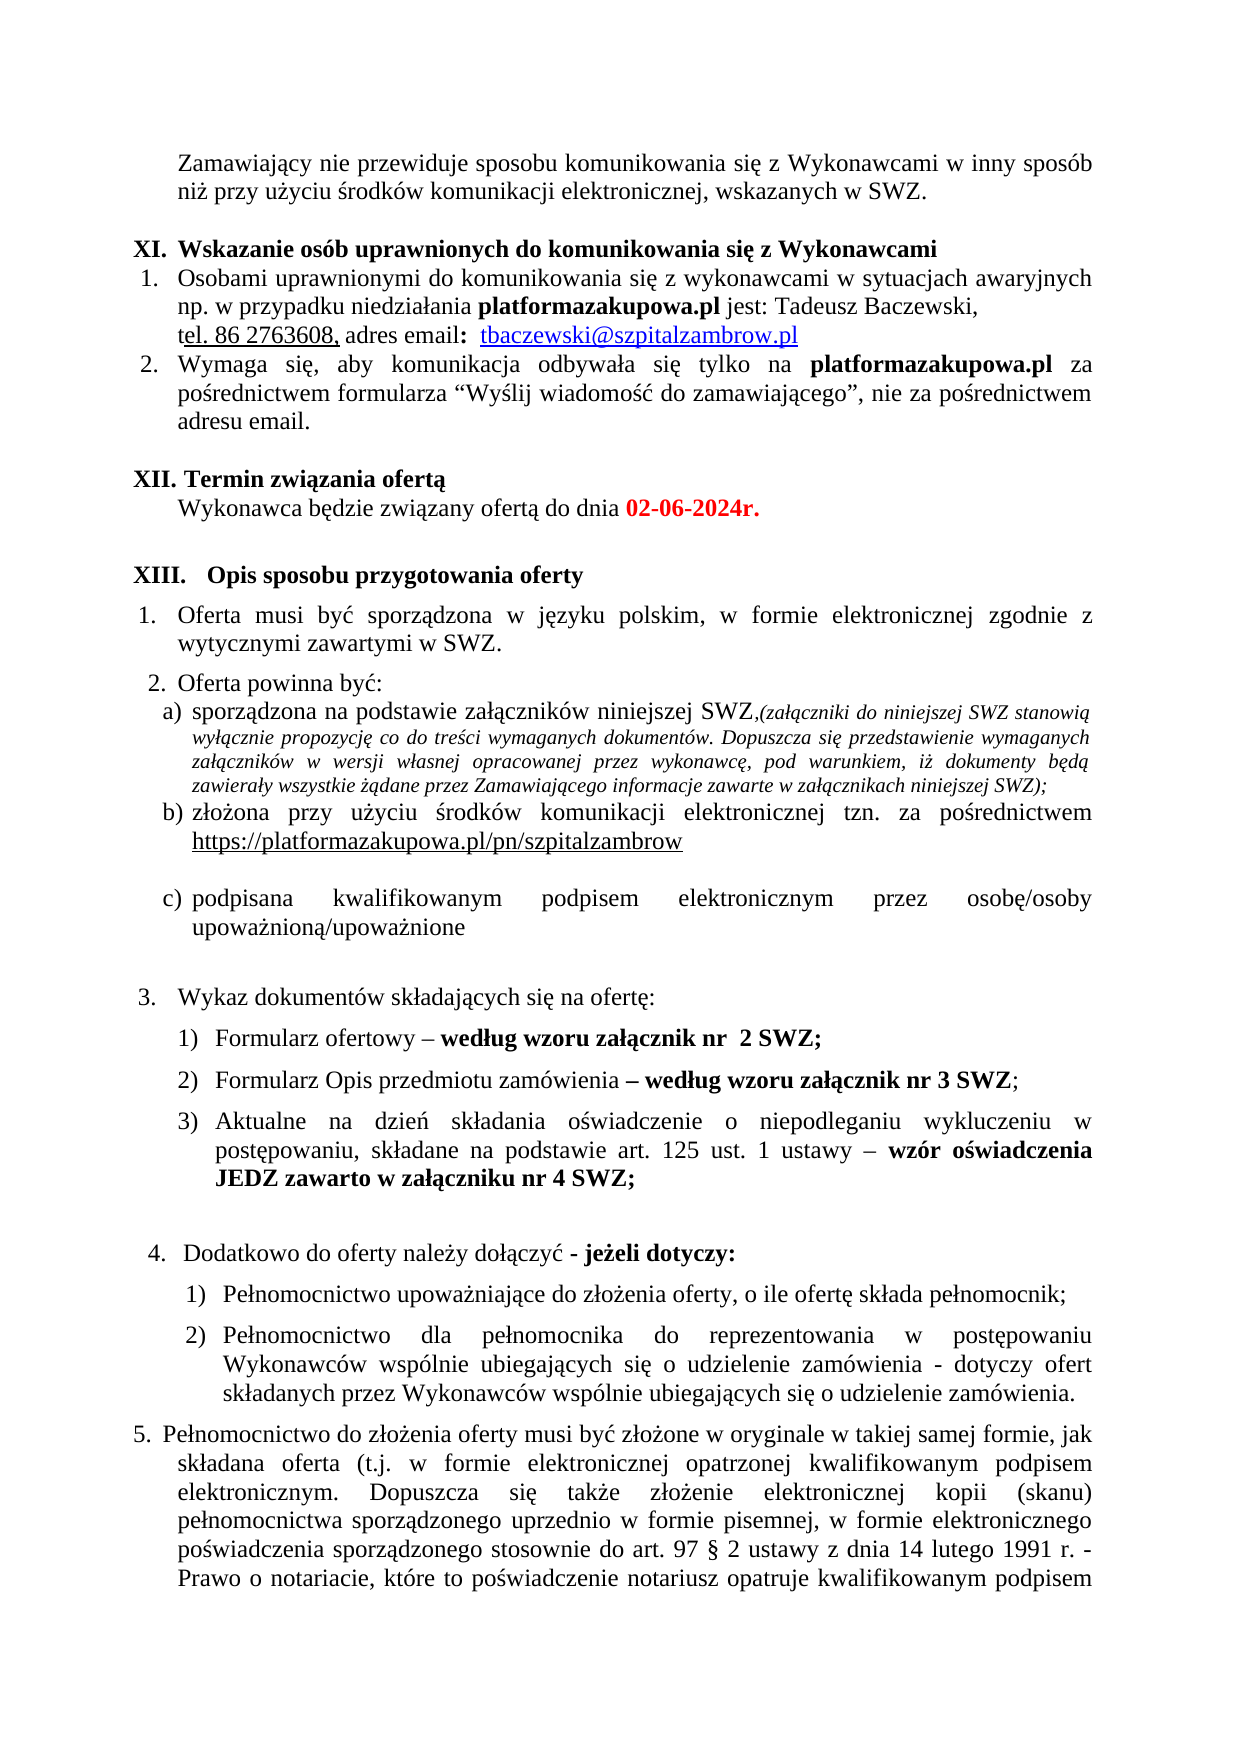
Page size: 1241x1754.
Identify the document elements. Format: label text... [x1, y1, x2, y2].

list Oferta powinna być: [148, 668, 1093, 696]
text Wykonawca będzie związany ofertą do dnia 02-06-2024r. [177, 493, 1093, 521]
list Pełnomocnictwo upoważniające do złożenia oferty, o ile ofertę składa pełnomocnik; [185, 1279, 1093, 1308]
list Opis sposobu przygotowania oferty [133, 561, 1093, 589]
list Dodatkowo do oferty należy dołączyć - jeżeli dotyczy: [148, 1238, 1093, 1267]
list Wykaz dokumentów składających się na ofertę: [138, 982, 1093, 1011]
list Wymaga się, aby komunikacja odbywała się tylko na platformazakupowa.pl za pośrednictwem formularza “Wyślij wiadomość do zamawiającego”, nie za pośrednictwem adresu email. [140, 349, 1093, 435]
list Aktualne na dzień składania oświadczenie o niepodleganiu wykluczeniu w postępowaniu, składane na podstawie art. 125 ust. 1 ustawy – wzór oświadczenia JEDZ zawarto w załączniku nr 4 SWZ; [177, 1106, 1093, 1192]
list Termin związania ofertą [133, 464, 1093, 493]
list Pełnomocnictwo dla pełnomocnika do reprezentowania w postępowaniu Wykonawców wspólnie ubiegających się o udzielenie zamówienia - dotyczy ofert składanych przez Wykonawców wspólnie ubiegających się o udzielenie zamówienia. [185, 1320, 1093, 1407]
text Zamawiający nie przewiduje sposobu komunikowania się z Wykonawcami w inny sposób niż przy użyciu środków komunikacji elektronicznej, wskazanych w SWZ. [177, 148, 1093, 205]
list podpisana kwalifikowanym podpisem elektronicznym przez osobę/osoby upoważnioną/upoważnione [162, 883, 1093, 941]
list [133, 1419, 1093, 1592]
list Oferta musi być sporządzona w języku polskim, w formie elektronicznej zgodnie z wytycznymi zawartymi w SWZ. [138, 600, 1093, 657]
list Formularz Opis przedmiotu zamówienia – według wzoru załącznik nr 3 SWZ; [177, 1065, 1093, 1093]
list Wskazanie osób uprawnionych do komunikowania się z Wykonawcami [133, 234, 1093, 263]
list Formularz ofertowy – według wzoru załącznik nr 2 SWZ; [177, 1023, 1093, 1052]
list Osobami uprawnionymi do komunikowania się z wykonawcami w sytuacjach awaryjnych np. w przypadku niedziałania platformazakupowa.pl jest: Tadeusz Baczewski, [140, 263, 1093, 320]
list sporządzona na podstawie załączników niniejszej SWZ,(załączniki do niniejszej SWZ stanowią wyłącznie propozycję co do treści wymaganych dokumentów. Dopuszcza się przedstawienie wymaganych załączników w wersji własnej opracowanej przez wykonawcę, pod warunkiem, iż dokumenty będą zawierały wszystkie żądane przez Zamawiającego informacje zawarte w załącznikach niniejszej SWZ); [162, 696, 1093, 797]
list złożona przy użyciu środków komunikacji elektronicznej tzn. za pośrednictwem https://platformazakupowa.pl/pn/szpitalzambrow [162, 797, 1093, 855]
text tel. 86 2763608, adres email: tbaczewski@szpitalzambrow.pl [102, 320, 1214, 349]
